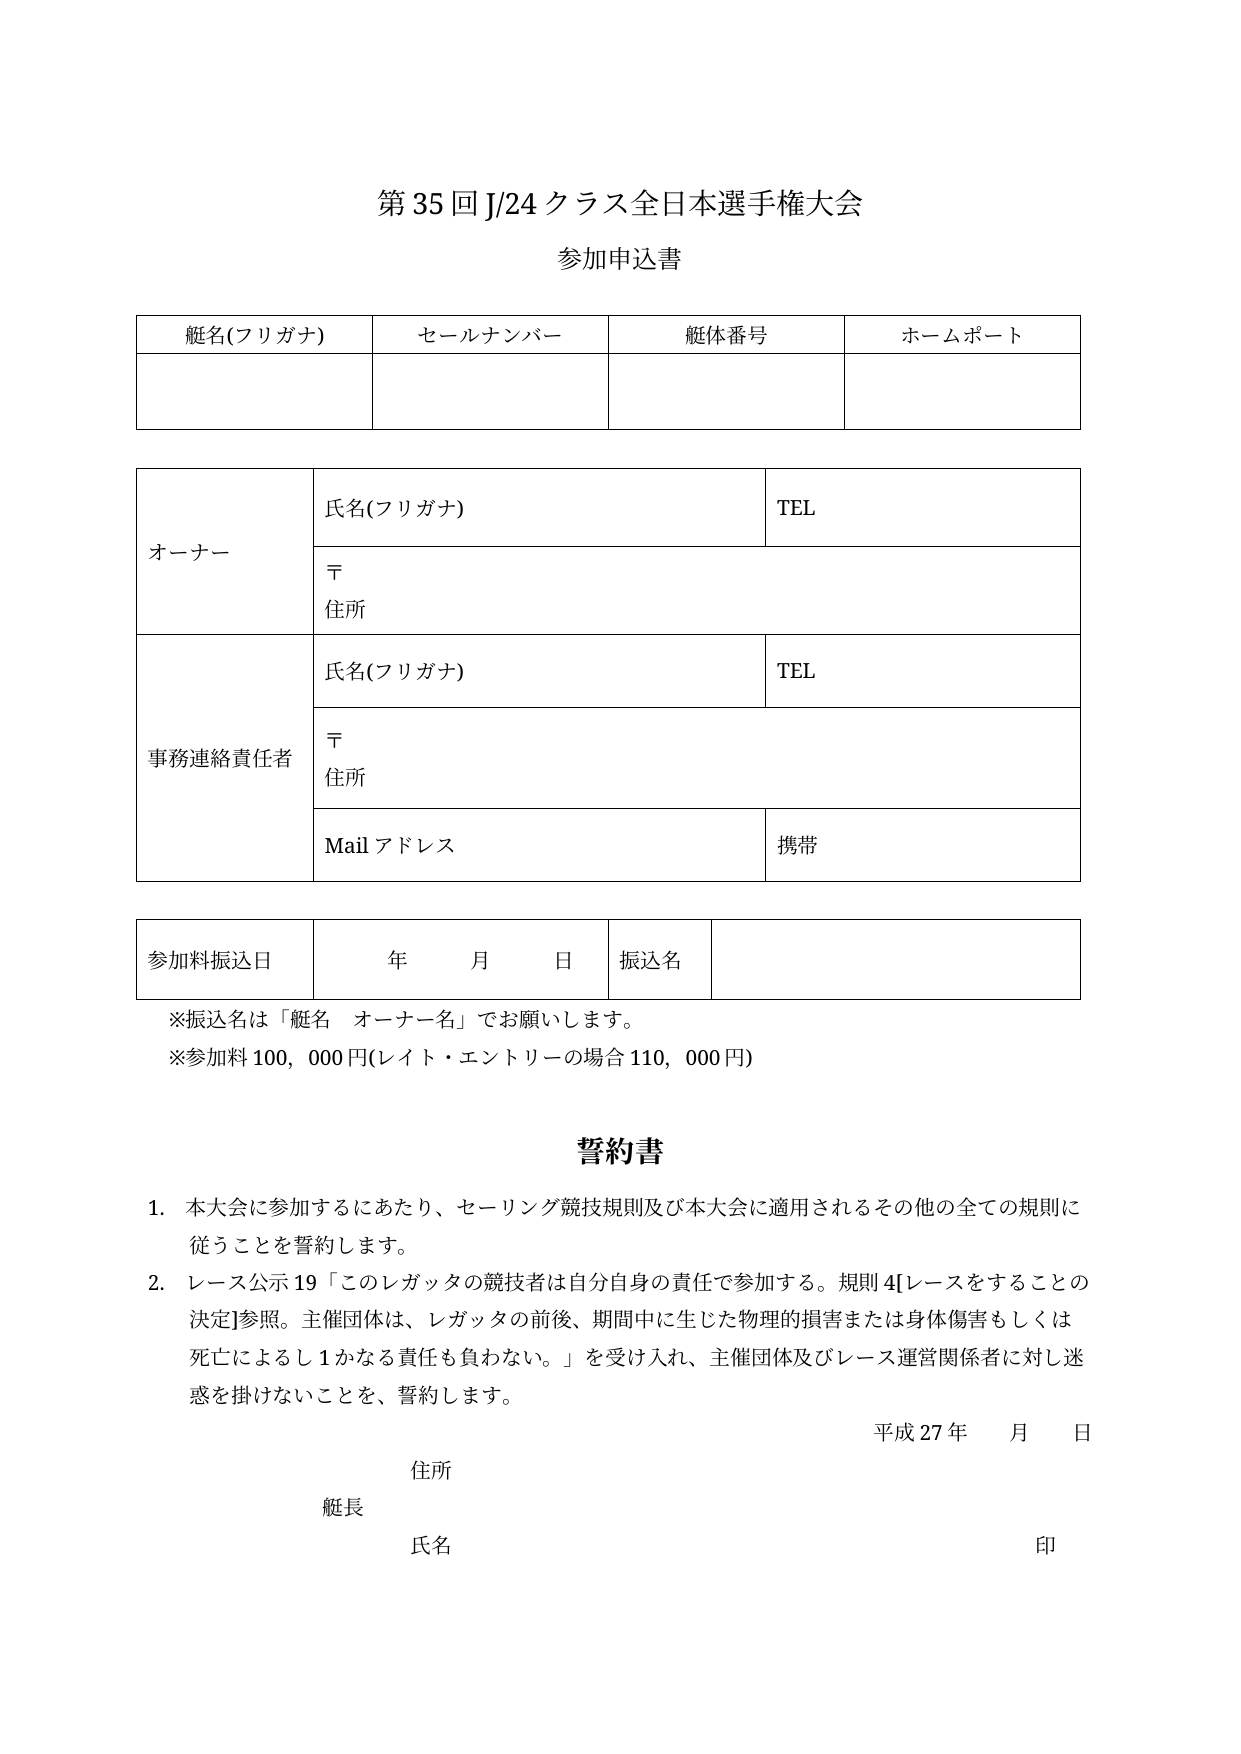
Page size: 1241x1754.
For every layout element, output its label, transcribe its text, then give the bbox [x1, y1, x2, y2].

table_cell 事務連絡責任者 [137, 635, 313, 881]
table_header TEL [766, 469, 1080, 546]
text 氏名 印 [323, 1525, 1092, 1563]
table_header 参加料振込日 [137, 920, 313, 999]
text ※参加料100，000円(レイト・エントリーの場合110，000円) [148, 1038, 1092, 1075]
table_cell [137, 354, 372, 429]
text 参加申込書 [148, 239, 1092, 277]
table_header 艇体番号 [609, 316, 844, 353]
table_cell 携帯 [766, 809, 1080, 881]
table_cell [609, 354, 844, 429]
table_cell TEL [766, 635, 1080, 707]
text 艇長 [235, 1488, 1092, 1525]
table_header [712, 920, 1080, 999]
text 第35回J/24クラス全日本選手権大会 [148, 164, 1092, 239]
table_header 年 月 日 [314, 920, 608, 999]
table_header セールナンバー [373, 316, 608, 353]
text ※振込名は「艇名 オーナー名」でお願いします。 [148, 1000, 1092, 1038]
table_cell [373, 354, 608, 429]
table_header ホームポート [845, 316, 1080, 353]
table_header 振込名 [609, 920, 711, 999]
text 住所 [323, 1450, 1092, 1488]
text 2. レース公示19「このレガッタの競技者は自分自身の責任で参加する。規則4[レースをすることの決定]参照。主催団体は、レガッタの前後、期間中に生じた物理的損害または身体傷害もしくは死亡によるし1かなる責任も負わない。」を受け入れ、主催団体及びレース運営関係者に対し迷惑を掛けないことを、誓約します。 [148, 1263, 1092, 1413]
table_header 氏名(フリガナ) [314, 469, 765, 546]
table_header 艇名(フリガナ) [137, 316, 372, 353]
table_cell 〒 住所 [314, 708, 1080, 808]
table_cell 〒 住所 [314, 547, 1080, 634]
table_cell 氏名(フリガナ) [314, 635, 765, 707]
text 1. 本大会に参加するにあたり、セーリング競技規則及び本大会に適用されるその他の全ての規則に従うことを誓約します。 [148, 1188, 1092, 1263]
table_cell Mailアドレス [314, 809, 765, 881]
table_header オーナー [137, 469, 313, 634]
text 誓約書 [148, 1113, 1092, 1188]
text 平成27年 月 日 [148, 1413, 1092, 1450]
table_cell [845, 354, 1080, 429]
